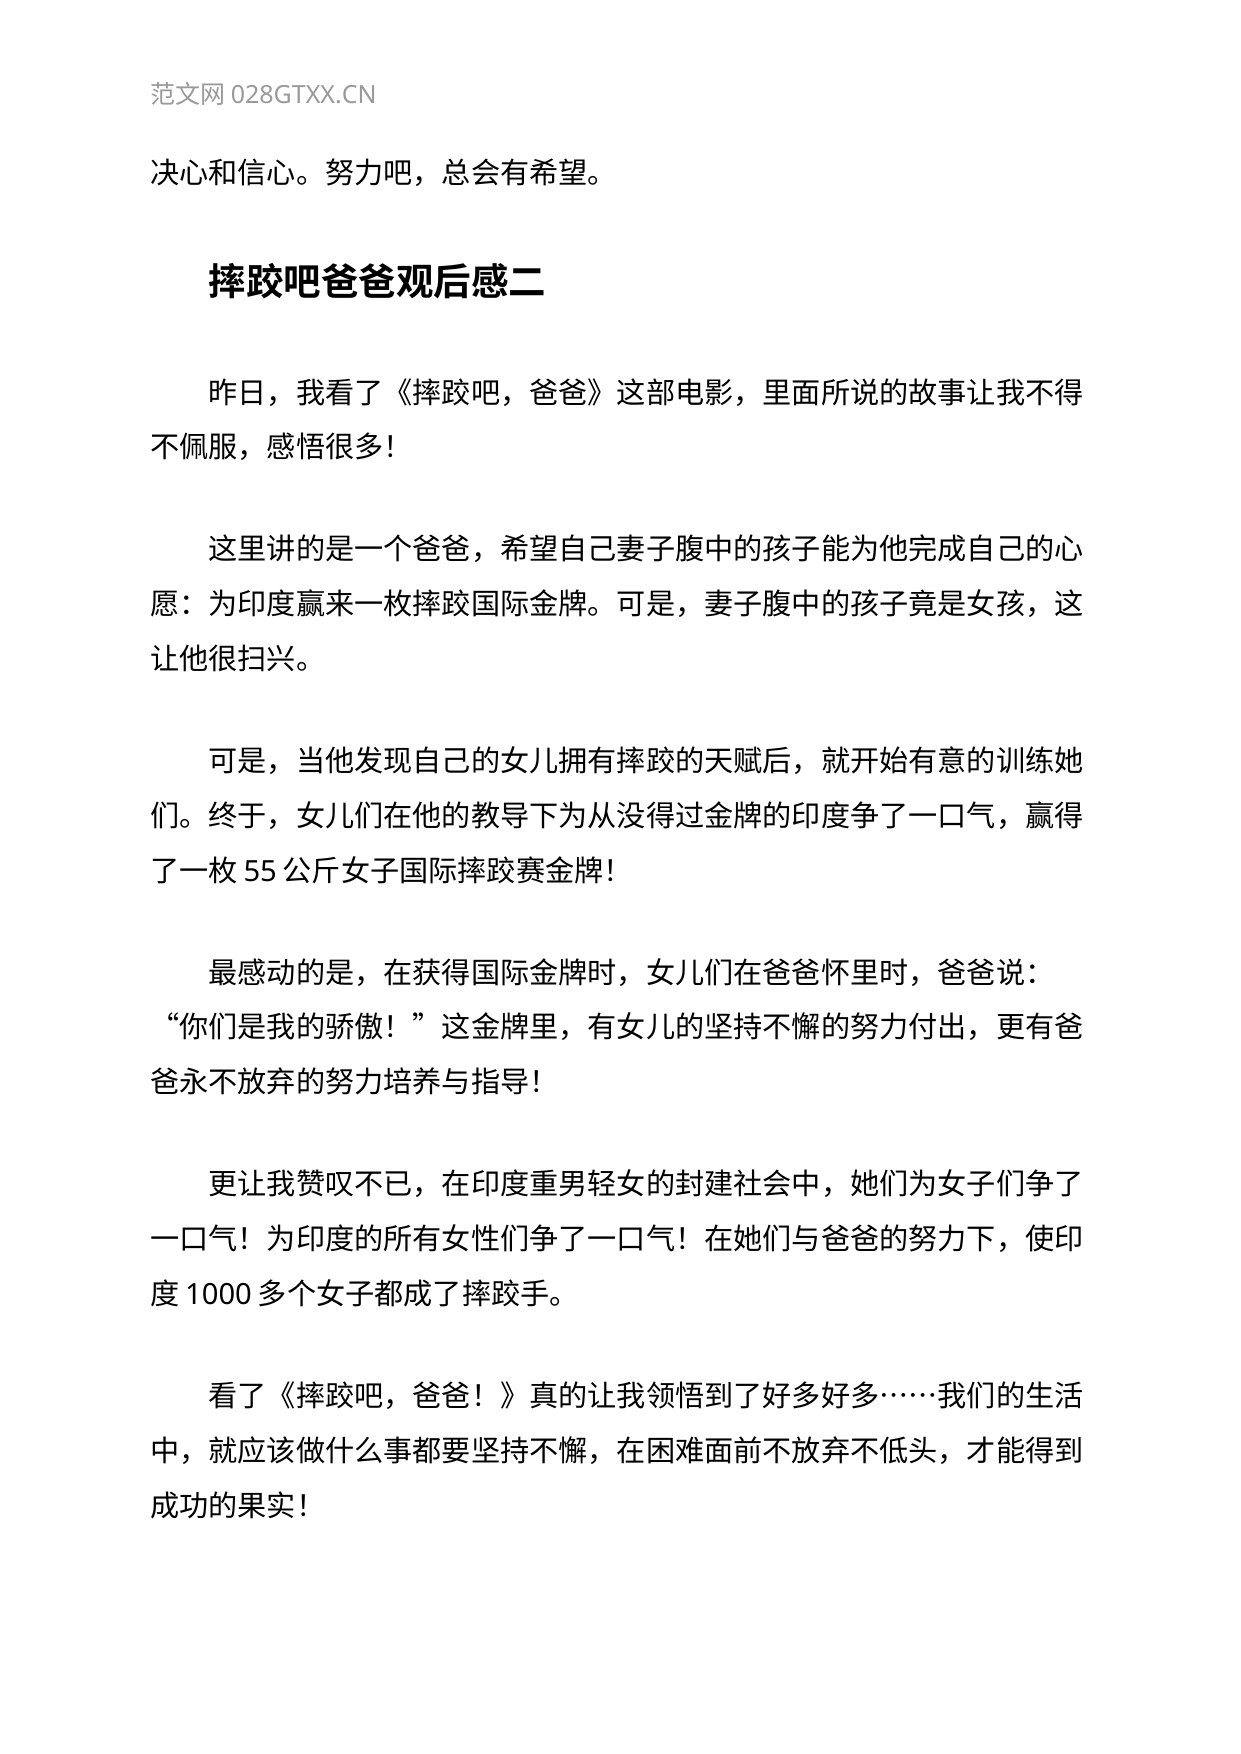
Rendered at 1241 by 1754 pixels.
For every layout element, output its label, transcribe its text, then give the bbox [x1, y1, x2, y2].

text 看了《摔跤吧，爸爸！》真的让我领悟到了好多好多……我们的生活中，就应该做什么事都要坚持不懈，在困难面前不放弃不低头，才能得到成功的果实！ [150, 1372, 1090, 1524]
text 更让我赞叹不已，在印度重男轻女的封建社会中，她们为女子们争了一口气！为印度的所有女性们争了一口气！在她们与爸爸的努力下，使印度1000多个女子都成了摔跤手。 [150, 1161, 1090, 1313]
text 可是，当他发现自己的女儿拥有摔跤的天赋后，就开始有意的训练她们。终于，女儿们在他的教导下为从没得过金牌的印度争了一口气，赢得了一枚55公斤女子国际摔跤赛金牌！ [150, 737, 1090, 889]
text 这里讲的是一个爸爸，希望自己妻子腹中的孩子能为他完成自己的心愿：为印度赢来一枚摔跤国际金牌。可是，妻子腹中的孩子竟是女孩，这让他很扫兴。 [150, 526, 1090, 678]
text 最感动的是，在获得国际金牌时，女儿们在爸爸怀里时，爸爸说：“你们是我的骄傲！”这金牌里，有女儿的坚持不懈的努力付出，更有爸爸永不放弃的努力培养与指导！ [150, 949, 1090, 1101]
text 摔跤吧爸爸观后感二 [150, 252, 1090, 306]
text 昨日，我看了《摔跤吧，爸爸》这部电影，里面所说的故事让我不得不佩服，感悟很多！ [150, 369, 1090, 466]
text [150, 150, 1090, 192]
